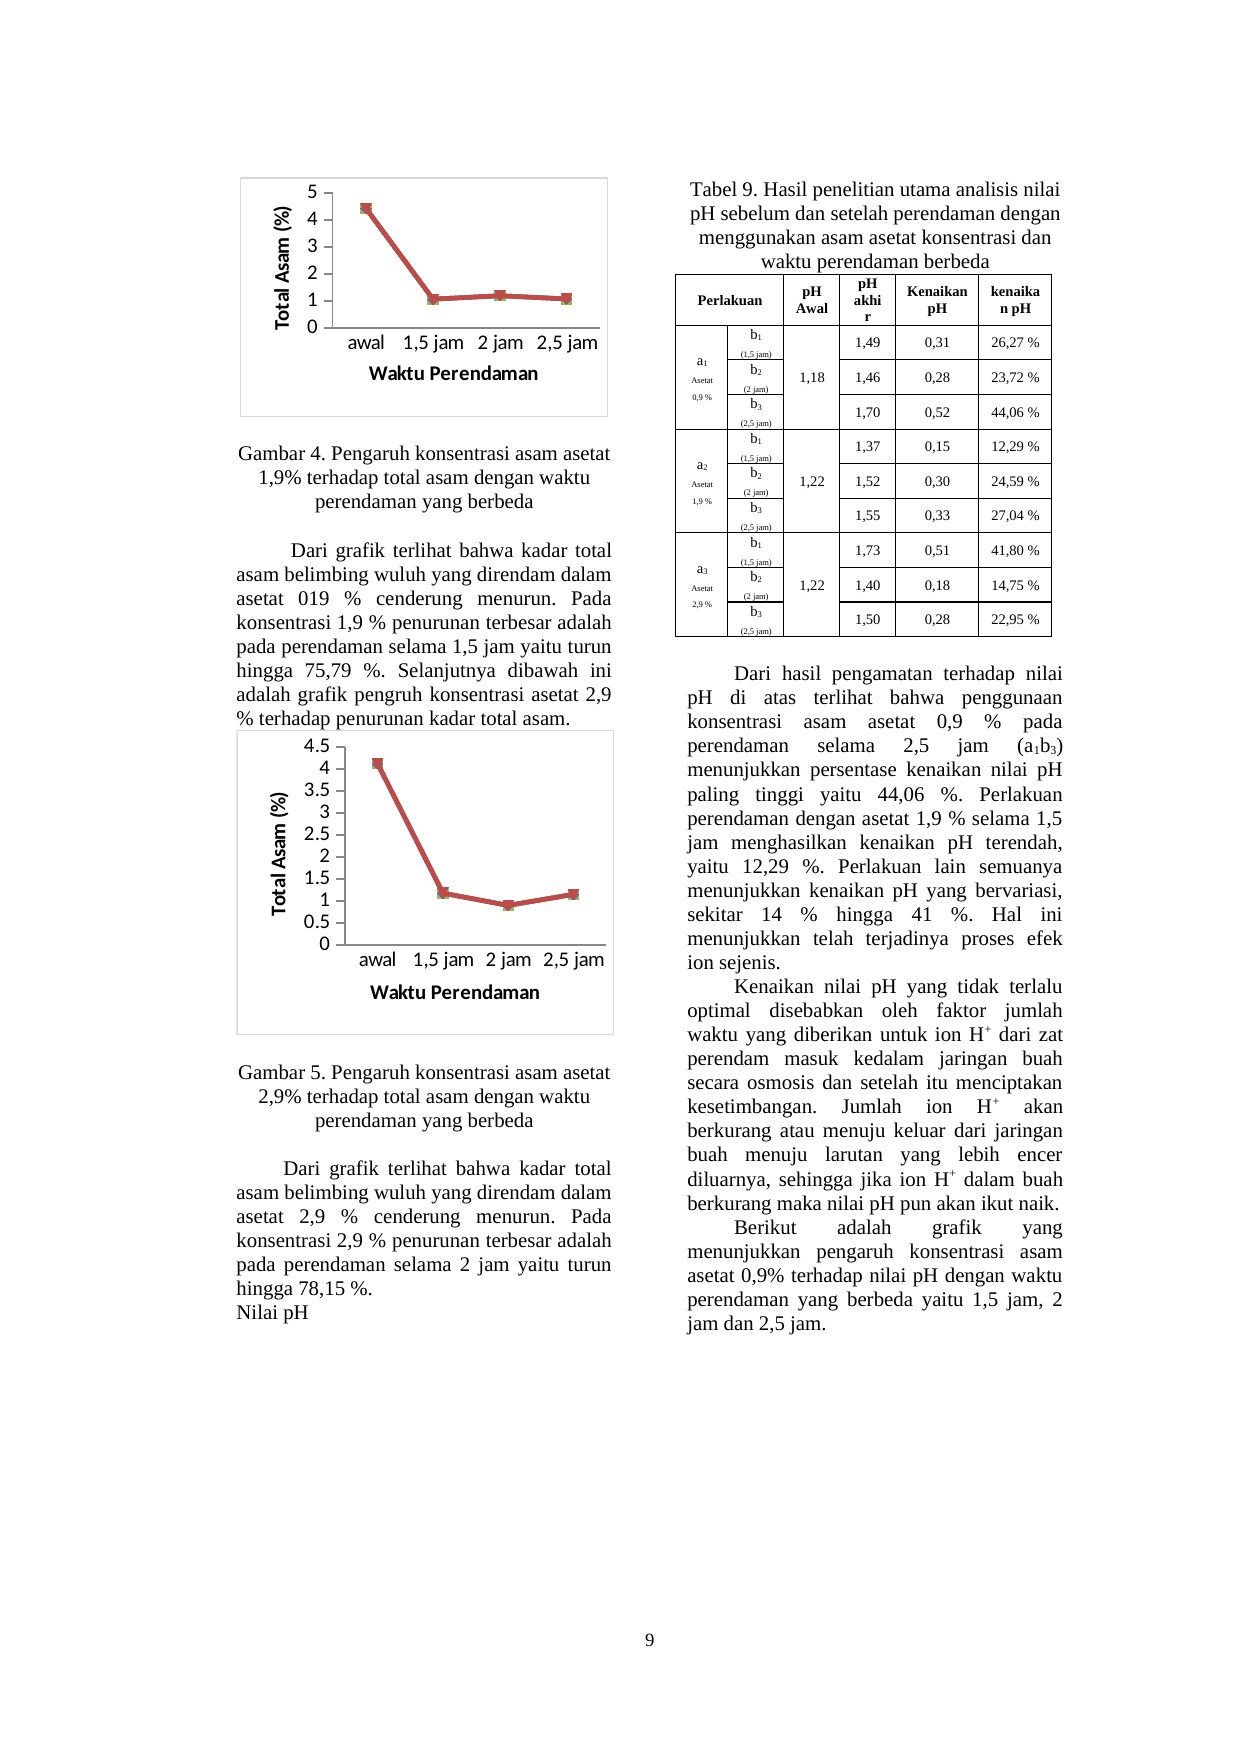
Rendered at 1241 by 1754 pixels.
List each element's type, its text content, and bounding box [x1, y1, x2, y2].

table_cell 1,55 [840, 499, 895, 532]
table_cell 1,40 [840, 568, 895, 601]
table_header pH Awal [784, 275, 839, 325]
table_cell 41,80 % [979, 533, 1051, 567]
table_cell b1 (1,5 jam) [728, 430, 783, 463]
table_cell 24,59 % [979, 464, 1051, 498]
table_cell b3 (2,5 jam) [728, 395, 783, 428]
table_header Kenaikan pH [896, 275, 978, 325]
text Tabel 9. Hasil penelitian utama analisis nilai pH sebelum dan setelah perendaman dengan menggunakan asam asetat konsentrasi dan waktu perendaman berbeda [687, 177, 1063, 273]
table_cell 0,33 [896, 499, 978, 532]
table_cell 26,27 % [979, 326, 1051, 359]
table_cell b2 (2 jam) [728, 360, 783, 394]
table_cell a3 Asetat 2,9 % [676, 533, 727, 636]
text Gambar 4. Pengaruh konsentrasi asam asetat 1,9% terhadap total asam dengan waktu perendaman yang berbeda [236, 441, 612, 513]
table_cell 1,50 [840, 603, 895, 636]
table_cell a1 Asetat 0,9 % [676, 326, 727, 428]
table_header Perlakuan [676, 275, 783, 325]
table_cell 1,52 [840, 464, 895, 498]
table_cell b2 (2 jam) [728, 568, 783, 601]
table_cell b3 (2,5 jam) [728, 603, 783, 636]
text Gambar 5. Pengaruh konsentrasi asam asetat 2,9% terhadap total asam dengan waktu perendaman yang berbeda [236, 1060, 612, 1132]
table_cell b3 (2,5 jam) [728, 499, 783, 532]
table_cell 0,52 [896, 395, 978, 428]
table_header kenaikan pH [979, 275, 1051, 325]
table_cell 0,15 [896, 430, 978, 463]
table_cell a2 Asetat 1,9 % [676, 430, 727, 532]
table_cell 14,75 % [979, 568, 1051, 601]
table_cell 0,28 [896, 360, 978, 394]
table_cell 0,31 [896, 326, 978, 359]
table_header pH akhir [840, 275, 895, 325]
text Dari grafik terlihat bahwa kadar total asam belimbing wuluh yang direndam dalam asetat 2,9 % cenderung menurun. Pada konsentrasi 2,9 % penurunan terbesar adalah pada perendaman selama 2 jam yaitu turun hingga 78,15 %. [236, 1156, 612, 1300]
table_cell 23,72 % [979, 360, 1051, 394]
table_cell 1,70 [840, 395, 895, 428]
text Kenaikan nilai pH yang tidak terlalu optimal disebabkan oleh faktor jumlah waktu yang diberikan untuk ion H+ dari zat perendam masuk kedalam jaringan buah secara osmosis dan setelah itu menciptakan kesetimbangan. Jumlah ion H+ akan berkurang atau menuju keluar dari jaringan buah menuju larutan yang lebih encer diluarnya, sehingga jika ion H+ dalam buah berkurang maka nilai pH pun akan ikut naik. [687, 974, 1063, 1214]
table_cell 44,06 % [979, 395, 1051, 428]
table_cell 0,51 [896, 533, 978, 567]
text Dari grafik terlihat bahwa kadar total asam belimbing wuluh yang direndam dalam asetat 019 % cenderung menurun. Pada konsentrasi 1,9 % penurunan terbesar adalah pada perendaman selama 1,5 jam yaitu turun hingga 75,79 %. Selanjutnya dibawah ini adalah grafik pengruh konsentrasi asetat 2,9 % terhadap penurunan kadar total asam. [236, 537, 612, 730]
table_cell 1,73 [840, 533, 895, 567]
text Dari hasil pengamatan terhadap nilai pH di atas terlihat bahwa penggunaan konsentrasi asam asetat 0,9 % pada perendaman selama 2,5 jam (a1b3) menunjukkan persentase kenaikan nilai pH paling tinggi yaitu 44,06 %. Perlakuan perendaman dengan asetat 1,9 % selama 1,5 jam menghasilkan kenaikan pH terendah, yaitu 12,29 %. Perlakuan lain semuanya menunjukkan kenaikan pH yang bervariasi, sekitar 14 % hingga 41 %. Hal ini menunjukkan telah terjadinya proses efek ion sejenis. [687, 661, 1063, 974]
table_cell 1,49 [840, 326, 895, 359]
table_cell 1,46 [840, 360, 895, 394]
text Nilai pH [236, 1300, 612, 1324]
table_cell 1,18 [784, 326, 839, 428]
text Berikut adalah grafik yang menunjukkan pengaruh konsentrasi asam asetat 0,9% terhadap nilai pH dengan waktu perendaman yang berbeda yaitu 1,5 jam, 2 jam dan 2,5 jam. [687, 1214, 1063, 1335]
table_cell 0,28 [896, 603, 978, 636]
table_cell 1,22 [784, 533, 839, 636]
table_cell 0,30 [896, 464, 978, 498]
table_cell 27,04 % [979, 499, 1051, 532]
table_cell b1 (1,5 jam) [728, 533, 783, 567]
table_cell 22,95 % [979, 603, 1051, 636]
table_cell 1,37 [840, 430, 895, 463]
table_cell b2 (2 jam) [728, 464, 783, 498]
table_cell 12,29 % [979, 430, 1051, 463]
table_cell 1,22 [784, 430, 839, 532]
table_cell 0,18 [896, 568, 978, 601]
table_cell b1 (1,5 jam) [728, 326, 783, 359]
